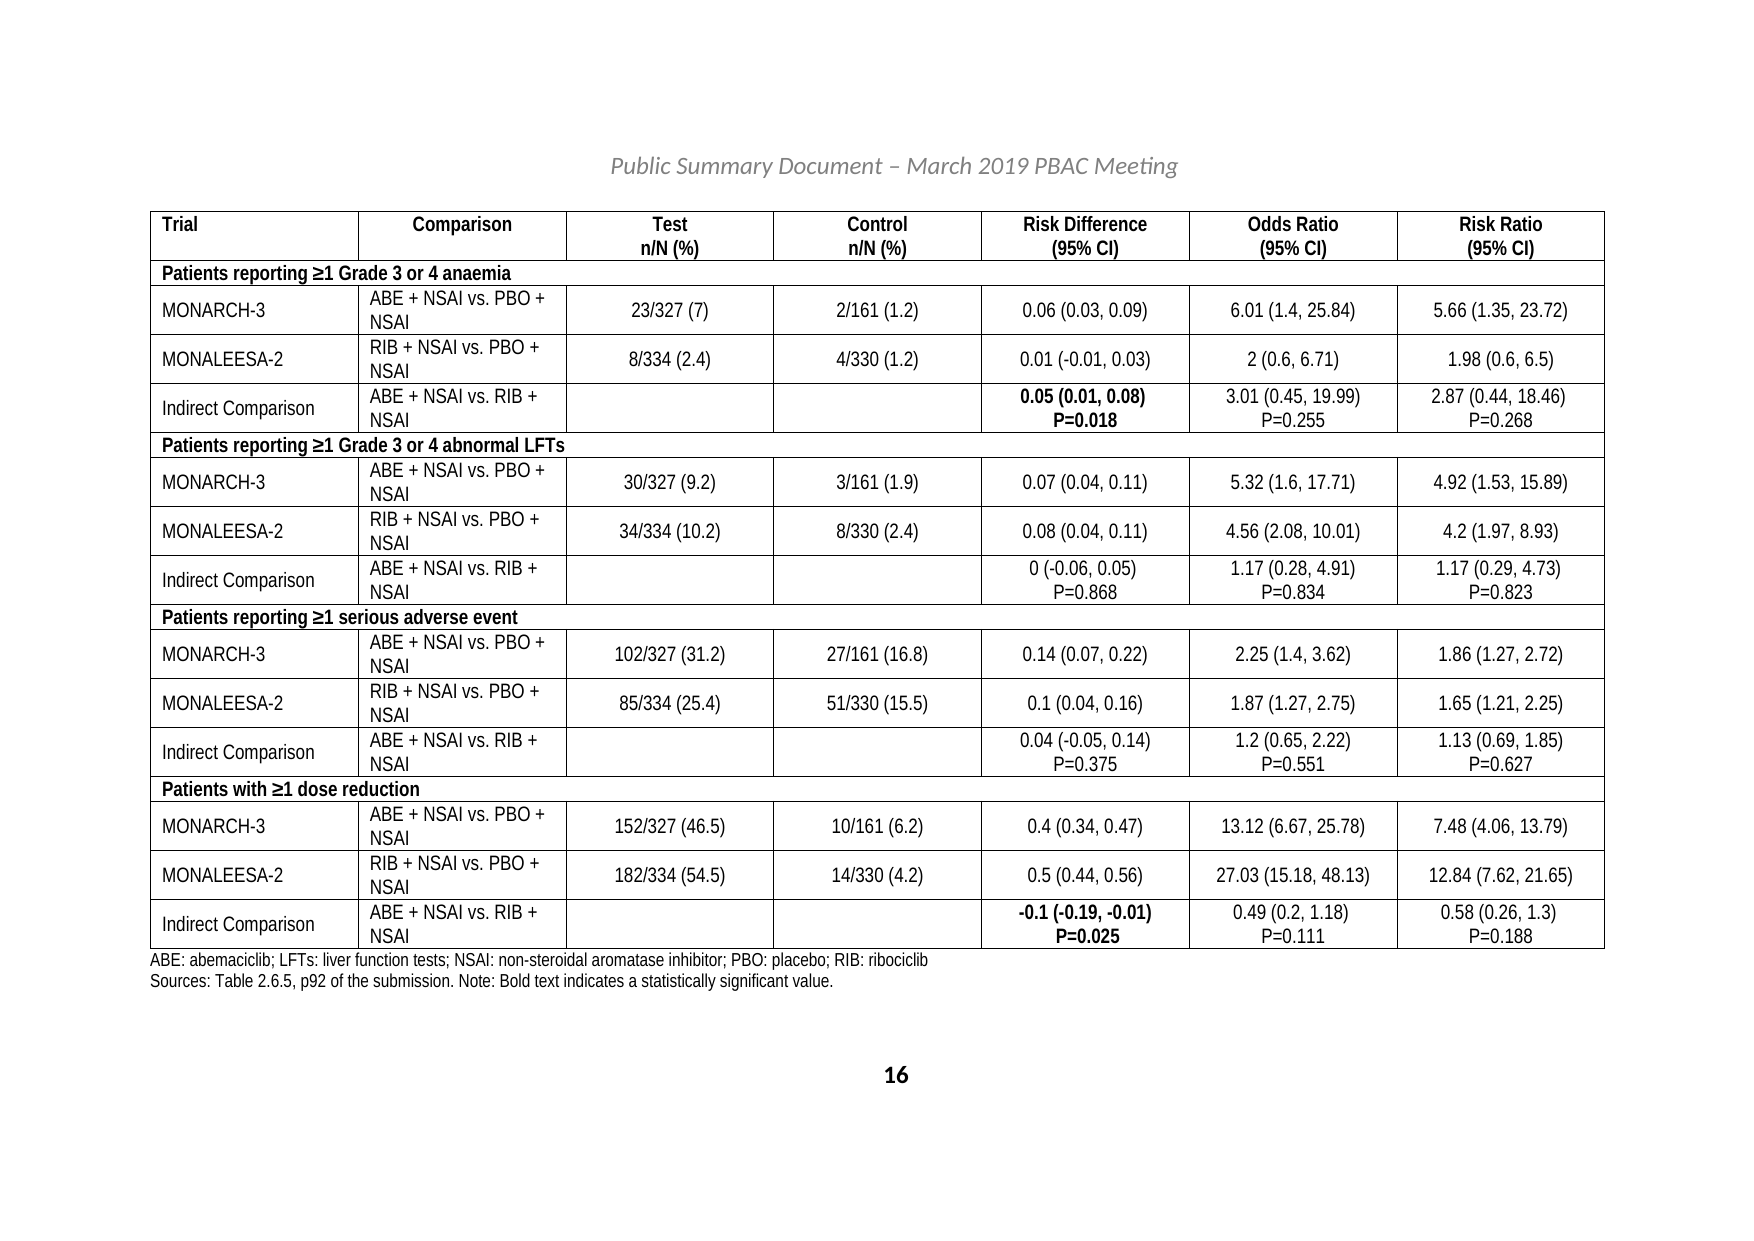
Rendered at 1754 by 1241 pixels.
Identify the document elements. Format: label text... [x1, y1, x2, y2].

table_cell ABE + NSAI vs. RIB + NSAI [359, 728, 566, 776]
table_cell 0.4 (0.34, 0.47) [982, 802, 1189, 849]
table_cell 0.05 (0.01, 0.08) P=0.018 [982, 384, 1189, 432]
table_cell 0.08 (0.04, 0.11) [982, 507, 1189, 555]
table_cell [567, 900, 773, 947]
table_cell 6.01 (1.4, 25.84) [1190, 286, 1397, 334]
table_cell 27/161 (16.8) [774, 630, 981, 678]
table_cell Patients reporting ≥1 serious adverse event [151, 605, 1604, 629]
table_cell 2 (0.6, 6.71) [1190, 335, 1397, 383]
table_cell MONARCH-3 [151, 802, 358, 849]
table_cell 0.06 (0.03, 0.09) [982, 286, 1189, 334]
table_cell 0.01 (-0.01, 0.03) [982, 335, 1189, 383]
table_header Control n/N (%) [774, 212, 981, 260]
table_cell 8/334 (2.4) [567, 335, 773, 383]
table_cell [567, 556, 773, 604]
table_cell [567, 384, 773, 432]
table_header Risk Difference (95% CI) [982, 212, 1189, 260]
table_cell 0.1 (0.04, 0.16) [982, 679, 1189, 727]
table_cell 13.12 (6.67, 25.78) [1190, 802, 1397, 849]
table_cell MONALEESA-2 [151, 679, 358, 727]
table_cell 0.14 (0.07, 0.22) [982, 630, 1189, 678]
table_cell Indirect Comparison [151, 384, 358, 432]
table_cell 102/327 (31.2) [567, 630, 773, 678]
table_cell Patients with ≥1 dose reduction [151, 777, 1604, 801]
table_cell Indirect Comparison [151, 728, 358, 776]
table_cell 1.13 (0.69, 1.85) P=0.627 [1398, 728, 1604, 776]
table_cell 5.32 (1.6, 17.71) [1190, 458, 1397, 506]
text Sources: Table 2.6.5, p92 of the submission. Note: Bold text indicates a statistically significant value. [150, 970, 1604, 992]
table_cell [774, 556, 981, 604]
table_cell 23/327 (7) [567, 286, 773, 334]
table_cell 1.17 (0.28, 4.91) P=0.834 [1190, 556, 1397, 604]
table_cell 34/334 (10.2) [567, 507, 773, 555]
table_cell RIB + NSAI vs. PBO + NSAI [359, 851, 566, 898]
table_cell [567, 728, 773, 776]
table_cell 12.84 (7.62, 21.65) [1398, 851, 1604, 898]
table_cell 0.07 (0.04, 0.11) [982, 458, 1189, 506]
table_cell 1.86 (1.27, 2.72) [1398, 630, 1604, 678]
table_cell ABE + NSAI vs. RIB + NSAI [359, 900, 566, 947]
table_header Trial [151, 212, 358, 260]
table_header Risk Ratio (95% CI) [1398, 212, 1604, 260]
table_cell 4.92 (1.53, 15.89) [1398, 458, 1604, 506]
table_cell 3/161 (1.9) [774, 458, 981, 506]
table_header Test n/N (%) [567, 212, 773, 260]
table_cell ABE + NSAI vs. PBO + NSAI [359, 458, 566, 506]
table_cell MONARCH-3 [151, 286, 358, 334]
table_cell 0 (-0.06, 0.05) P=0.868 [982, 556, 1189, 604]
table_cell Indirect Comparison [151, 556, 358, 604]
table_cell RIB + NSAI vs. PBO + NSAI [359, 335, 566, 383]
table_cell ABE + NSAI vs. PBO + NSAI [359, 286, 566, 334]
table_cell 4.56 (2.08, 10.01) [1190, 507, 1397, 555]
table_cell 152/327 (46.5) [567, 802, 773, 849]
table_cell MONALEESA-2 [151, 507, 358, 555]
table_cell MONALEESA-2 [151, 851, 358, 898]
table_cell 0.5 (0.44, 0.56) [982, 851, 1189, 898]
table_header Odds Ratio (95% CI) [1190, 212, 1397, 260]
table_cell RIB + NSAI vs. PBO + NSAI [359, 679, 566, 727]
table_cell Patients reporting ≥1 Grade 3 or 4 anaemia [151, 261, 1604, 285]
table_cell 0.49 (0.2, 1.18) P=0.111 [1190, 900, 1397, 947]
table_cell [774, 384, 981, 432]
table_cell 1.87 (1.27, 2.75) [1190, 679, 1397, 727]
table_cell MONALEESA-2 [151, 335, 358, 383]
table_cell MONARCH-3 [151, 458, 358, 506]
table_cell 4.2 (1.97, 8.93) [1398, 507, 1604, 555]
table_cell 2.87 (0.44, 18.46) P=0.268 [1398, 384, 1604, 432]
table_cell ABE + NSAI vs. RIB + NSAI [359, 384, 566, 432]
table_cell 0.58 (0.26, 1.3) P=0.188 [1398, 900, 1604, 947]
table_cell 14/330 (4.2) [774, 851, 981, 898]
table_cell MONARCH-3 [151, 630, 358, 678]
table_cell ABE + NSAI vs. PBO + NSAI [359, 630, 566, 678]
table_cell -0.1 (-0.19, -0.01) P=0.025 [982, 900, 1189, 947]
table_cell 4/330 (1.2) [774, 335, 981, 383]
table_cell 85/334 (25.4) [567, 679, 773, 727]
table_cell 2/161 (1.2) [774, 286, 981, 334]
table_cell [774, 728, 981, 776]
table_cell 10/161 (6.2) [774, 802, 981, 849]
table_cell 182/334 (54.5) [567, 851, 773, 898]
table_cell 30/327 (9.2) [567, 458, 773, 506]
text ABE: abemaciclib; LFTs: liver function tests; NSAI: non-steroidal aromatase inhibitor; PBO: placebo; RIB: ribociclib [150, 949, 1604, 970]
table_cell 1.65 (1.21, 2.25) [1398, 679, 1604, 727]
table_cell Patients reporting ≥1 Grade 3 or 4 abnormal LFTs [151, 433, 1604, 457]
table_header Comparison [359, 212, 566, 260]
table_cell 51/330 (15.5) [774, 679, 981, 727]
table_cell 1.17 (0.29, 4.73) P=0.823 [1398, 556, 1604, 604]
table_cell 5.66 (1.35, 23.72) [1398, 286, 1604, 334]
table_cell ABE + NSAI vs. RIB + NSAI [359, 556, 566, 604]
table_cell 0.04 (-0.05, 0.14) P=0.375 [982, 728, 1189, 776]
table_cell 7.48 (4.06, 13.79) [1398, 802, 1604, 849]
table_cell 1.98 (0.6, 6.5) [1398, 335, 1604, 383]
table_cell 1.2 (0.65, 2.22) P=0.551 [1190, 728, 1397, 776]
table_cell 2.25 (1.4, 3.62) [1190, 630, 1397, 678]
table_cell 3.01 (0.45, 19.99) P=0.255 [1190, 384, 1397, 432]
table_cell [774, 900, 981, 947]
table_cell RIB + NSAI vs. PBO + NSAI [359, 507, 566, 555]
table_cell 8/330 (2.4) [774, 507, 981, 555]
table_cell ABE + NSAI vs. PBO + NSAI [359, 802, 566, 849]
table_cell 27.03 (15.18, 48.13) [1190, 851, 1397, 898]
table_cell Indirect Comparison [151, 900, 358, 947]
